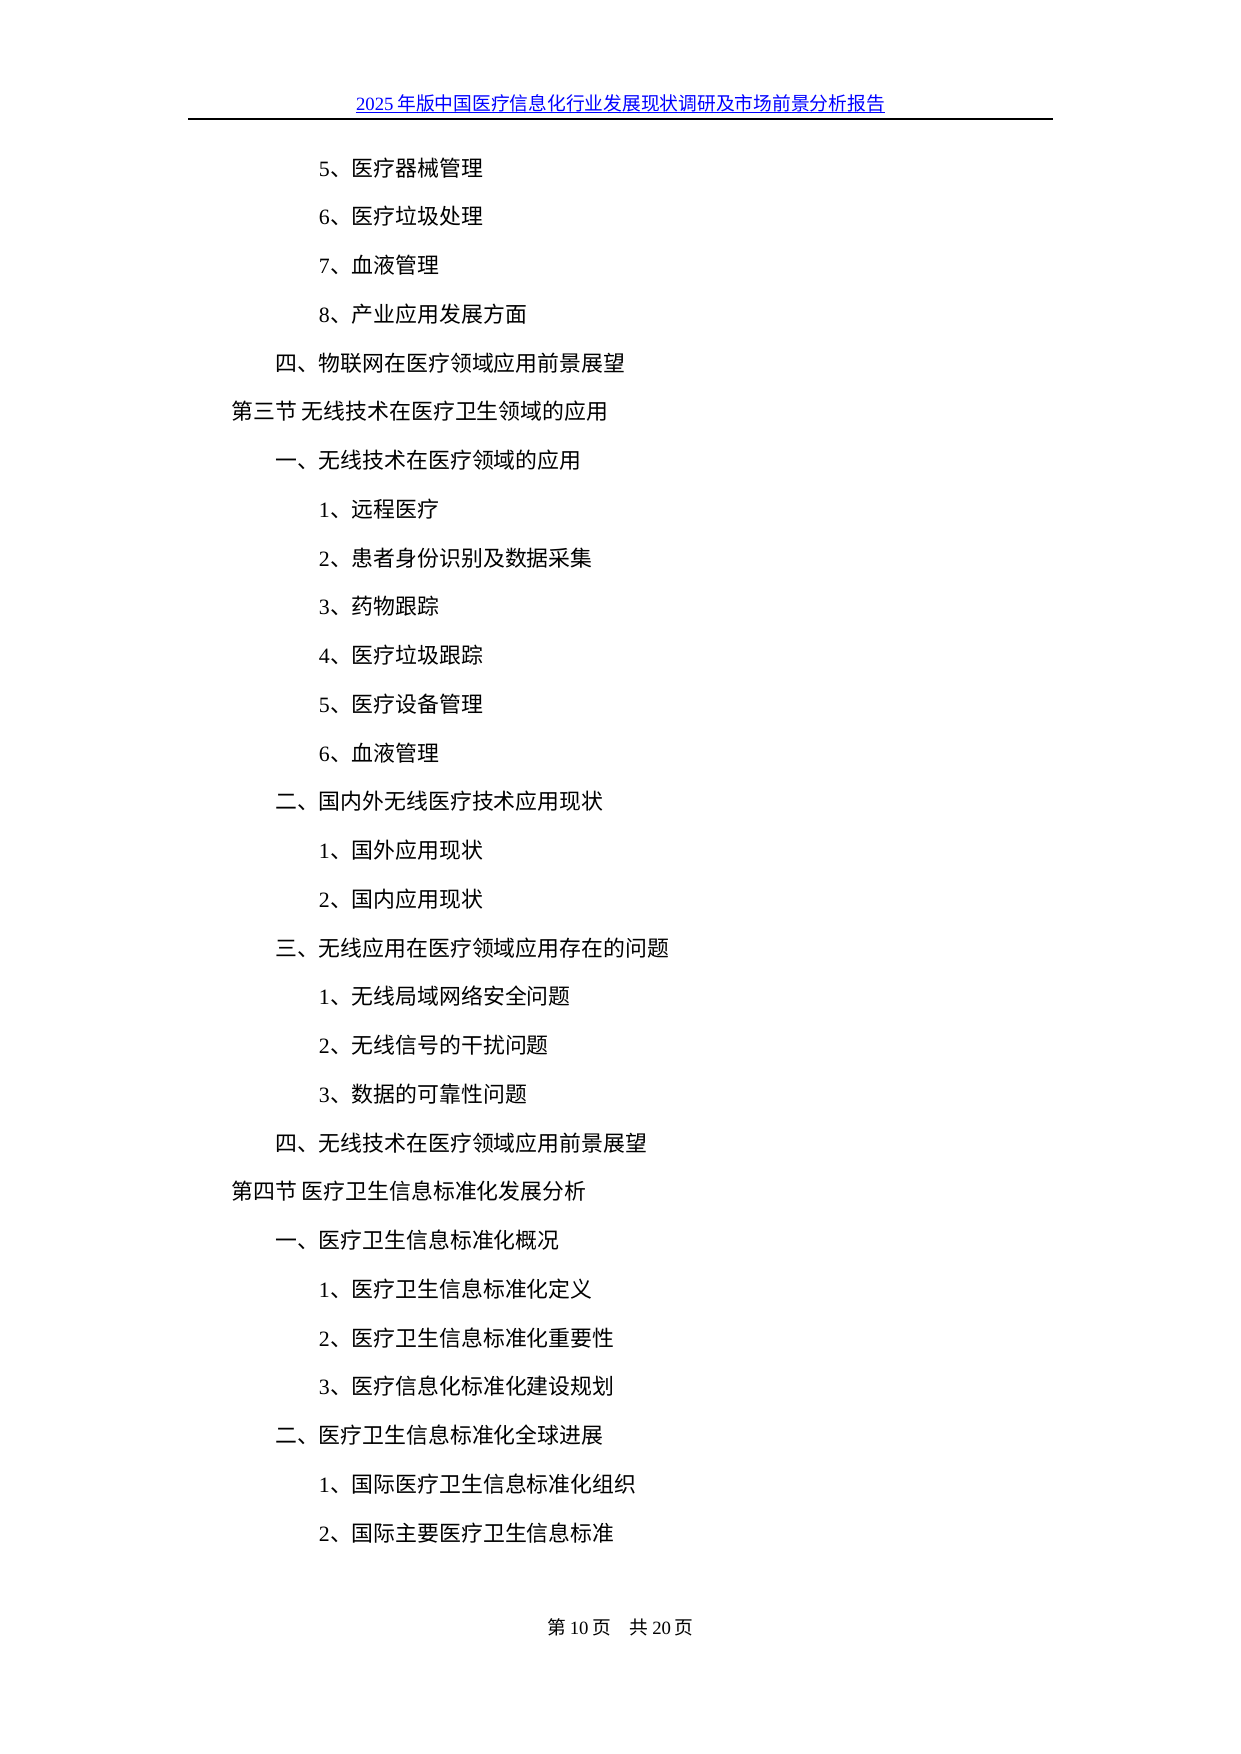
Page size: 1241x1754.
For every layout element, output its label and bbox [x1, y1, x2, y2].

text [187, 150, 1053, 1548]
